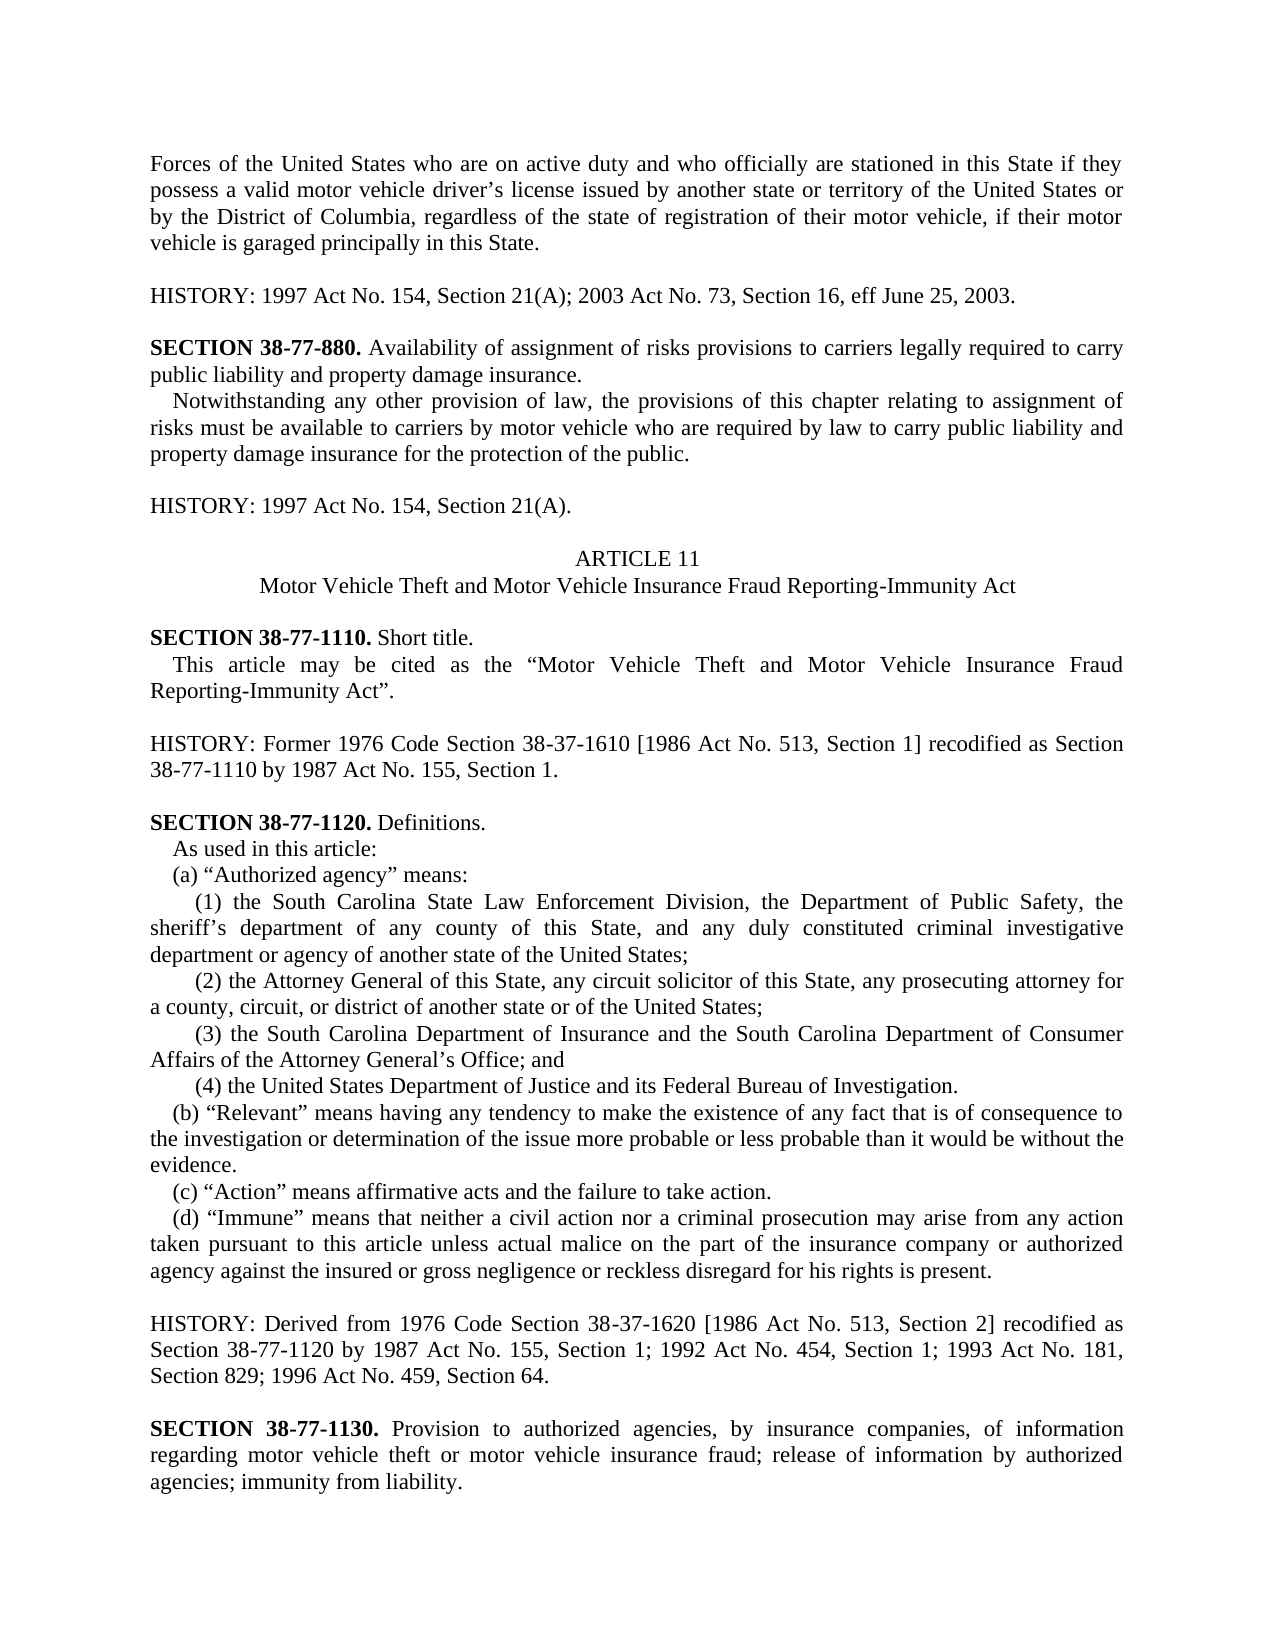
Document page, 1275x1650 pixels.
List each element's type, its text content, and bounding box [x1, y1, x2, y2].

text Notwithstanding any other provision of law, the provisions of this chapter relating to assignment of risks must be available to carriers by motor vehicle who are required by law to carry public liability and property damage insurance for the protection of the public. [150, 387, 1125, 466]
text HISTORY: 1997 Act No. 154, Section 21(A); 2003 Act No. 73, Section 16, eff June 25, 2003. [150, 282, 1125, 308]
text This article may be cited as the “Motor Vehicle Theft and Motor Vehicle Insurance Fraud Reporting-Immunity Act”. [150, 651, 1125, 703]
text (a) “Authorized agency” means: [150, 862, 1125, 888]
text HISTORY: Former 1976 Code Section 38-37-1610 [1986 Act No. 513, Section 1] recodified as Section 38-77-1110 by 1987 Act No. 155, Section 1. [150, 730, 1125, 782]
text As used in this article: [150, 835, 1125, 862]
text ARTICLE 11 [150, 545, 1125, 572]
text (3) the South Carolina Department of Insurance and the South Carolina Department of Consumer Affairs of the Attorney General’s Office; and [150, 1020, 1125, 1072]
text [150, 150, 1125, 255]
text SECTION 38-77-1110. Short title. [150, 624, 1125, 651]
text Motor Vehicle Theft and Motor Vehicle Insurance Fraud Reporting-Immunity Act [150, 572, 1125, 598]
text SECTION 38-77-1130. Provision to authorized agencies, by insurance companies, of information regarding motor vehicle theft or motor vehicle insurance fraud; release of information by authorized agencies; immunity from liability. [150, 1415, 1125, 1494]
text (2) the Attorney General of this State, any circuit solicitor of this State, any prosecuting attorney for a county, circuit, or district of another state or of the United States; [150, 967, 1125, 1020]
text SECTION 38-77-1120. Definitions. [150, 809, 1125, 835]
text (d) “Immune” means that neither a civil action nor a criminal prosecution may arise from any action taken pursuant to this article unless actual malice on the part of the insurance company or authorized agency against the insured or gross negligence or reckless disregard for his rights is present. [150, 1204, 1125, 1283]
text HISTORY: Derived from 1976 Code Section 38-37-1620 [1986 Act No. 513, Section 2] recodified as Section 38-77-1120 by 1987 Act No. 155, Section 1; 1992 Act No. 454, Section 1; 1993 Act No. 181, Section 829; 1996 Act No. 459, Section 64. [150, 1309, 1125, 1389]
text (4) the United States Department of Justice and its Federal Bureau of Investigation. [150, 1072, 1125, 1099]
text (1) the South Carolina State Law Enforcement Division, the Department of Public Safety, the sheriff’s department of any county of this State, and any duly constituted criminal investigative department or agency of another state of the United States; [150, 888, 1125, 967]
text (b) “Relevant” means having any tendency to make the existence of any fact that is of consequence to the investigation or determination of the issue more probable or less probable than it would be without the evidence. [150, 1099, 1125, 1178]
text HISTORY: 1997 Act No. 154, Section 21(A). [150, 493, 1125, 519]
text SECTION 38-77-880. Availability of assignment of risks provisions to carriers legally required to carry public liability and property damage insurance. [150, 334, 1125, 387]
text (c) “Action” means affirmative acts and the failure to take action. [150, 1178, 1125, 1204]
